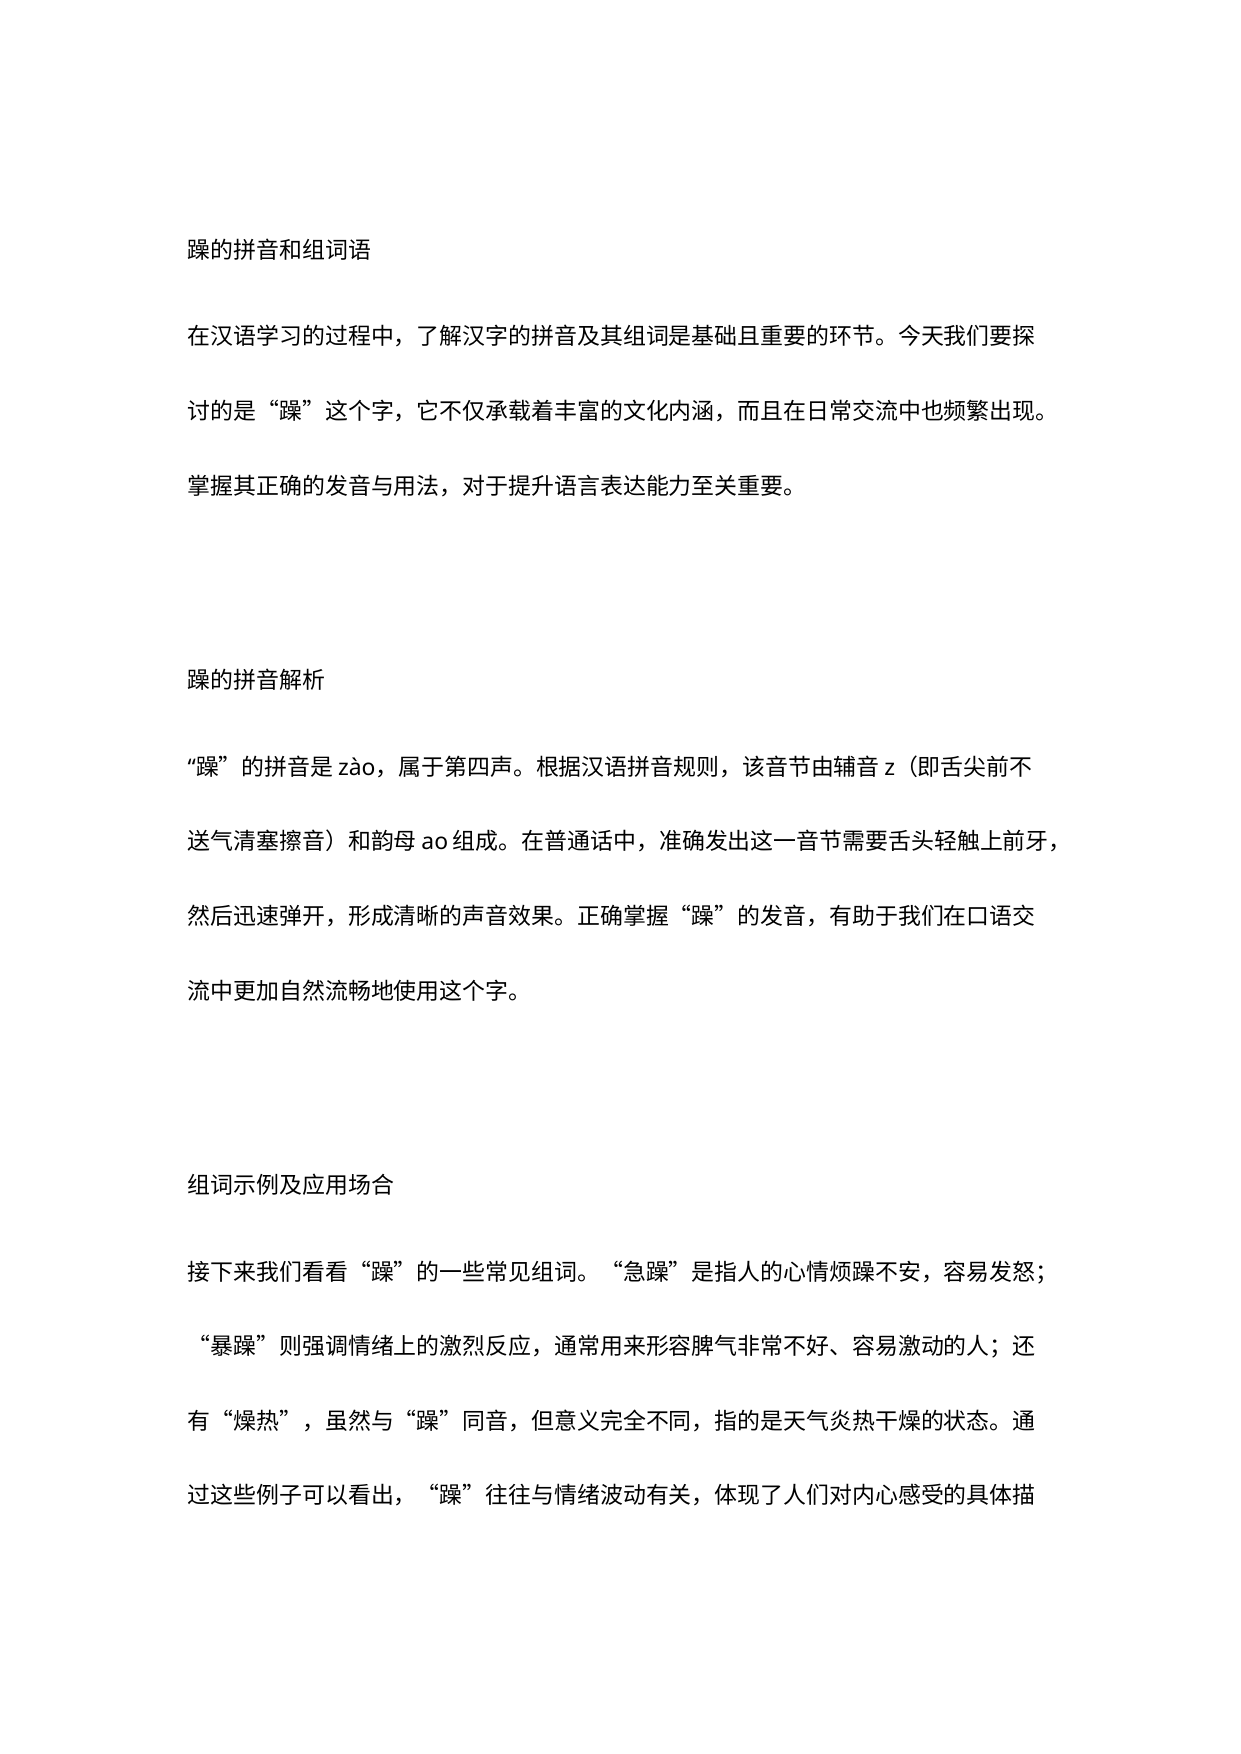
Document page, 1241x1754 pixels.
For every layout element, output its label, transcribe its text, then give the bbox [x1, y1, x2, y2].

text 组词示例及应用场合 [187, 1151, 1053, 1216]
text 躁的拼音解析 [187, 646, 1053, 711]
text “躁”的拼音是zào，属于第四声。根据汉语拼音规则，该音节由辅音z（即舌尖前不送气清塞擦音）和韵母ao组成。在普通话中，准确发出这一音节需要舌头轻触上前牙，然后迅速弹开，形成清晰的声音效果。正确掌握“躁”的发音，有助于我们在口语交流中更加自然流畅地使用这个字。 [187, 733, 1053, 1022]
text 在汉语学习的过程中，了解汉字的拼音及其组词是基础且重要的环节。今天我们要探讨的是“躁”这个字，它不仅承载着丰富的文化内涵，而且在日常交流中也频繁出现。掌握其正确的发音与用法，对于提升语言表达能力至关重要。 [187, 302, 1053, 517]
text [187, 1237, 1053, 1527]
text 躁的拼音和组词语 [187, 216, 1053, 281]
